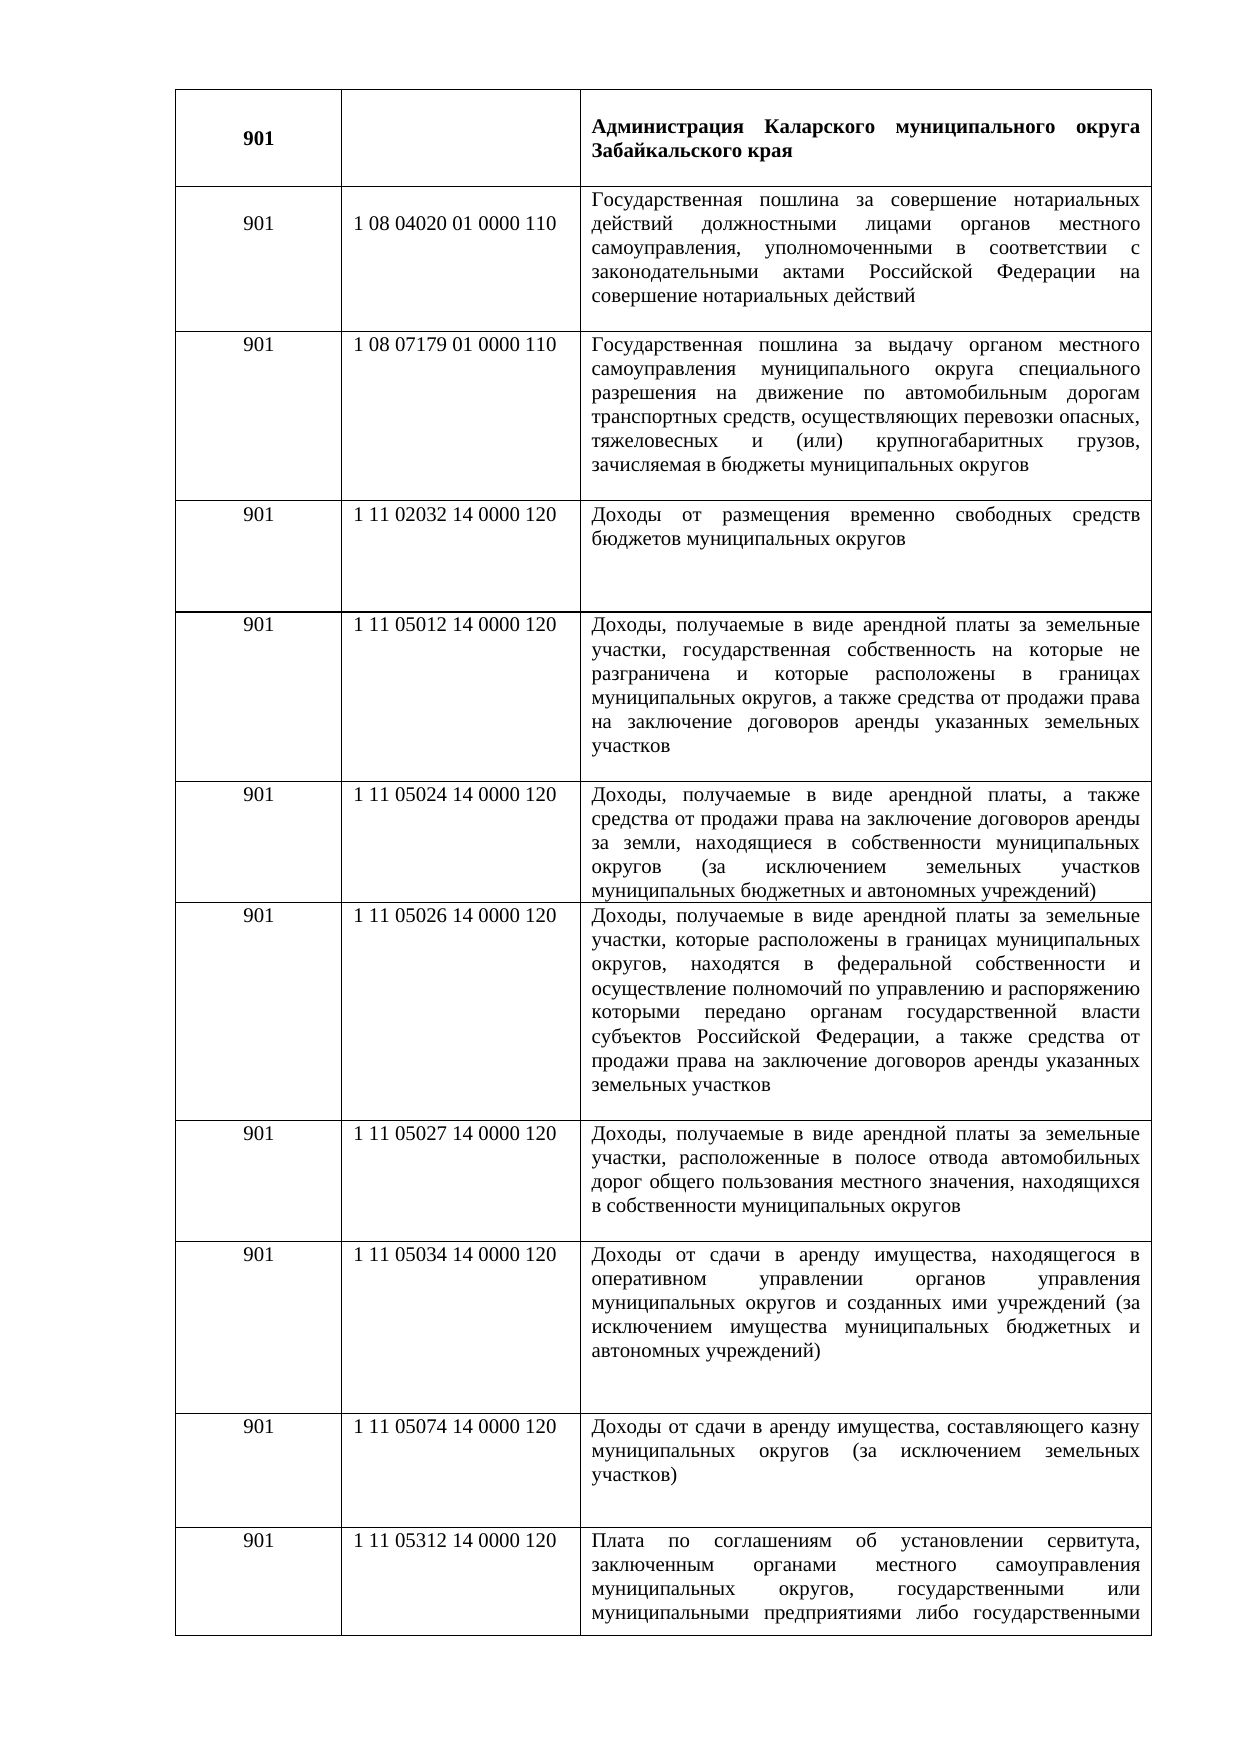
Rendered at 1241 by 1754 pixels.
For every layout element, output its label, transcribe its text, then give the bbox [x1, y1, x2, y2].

table_cell 1 11 05074 14 0000 120 [342, 1414, 580, 1527]
table_cell Государственная пошлина за совершение нотариальных действий должностными лицами органов местного самоуправления, уполномоченными в соответствии с законодательными актами Российской Федерации на совершение нотариальных действий [581, 187, 1151, 331]
table_cell 901 [176, 782, 341, 902]
table_cell Администрация Каларского муниципального округа Забайкальского края [581, 90, 1151, 186]
table_cell Доходы от сдачи в аренду имущества, составляющего казну муниципальных округов (за исключением земельных участков) [581, 1414, 1151, 1527]
table_cell 1 11 05012 14 0000 120 [342, 613, 580, 781]
table_cell 1 08 04020 01 0000 110 [342, 187, 580, 331]
table_cell Доходы, получаемые в виде арендной платы за земельные участки, которые расположены в границах муниципальных округов, находятся в федеральной собственности и осуществление полномочий по управлению и распоряжению которыми передано органам государственной власти субъектов Российской Федерации, а также средства от продажи права на заключение договоров аренды указанных земельных участков [581, 903, 1151, 1120]
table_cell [342, 1528, 580, 1635]
table_cell 901 [176, 332, 341, 500]
table_cell 1 11 05024 14 0000 120 [342, 782, 580, 902]
table_cell Доходы, получаемые в виде арендной платы за земельные участки, расположенные в полосе отвода автомобильных дорог общего пользования местного значения, находящихся в собственности муниципальных округов [581, 1121, 1151, 1241]
table_cell 1 11 05026 14 0000 120 [342, 903, 580, 1120]
table_cell 901 [176, 187, 341, 331]
table_cell 901 [176, 903, 341, 1120]
table_cell [342, 90, 580, 186]
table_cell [581, 1528, 1151, 1635]
table_cell 901 [176, 1242, 341, 1413]
table_cell Доходы от размещения временно свободных средств бюджетов муниципальных округов [581, 501, 1151, 611]
table_cell 1 11 05027 14 0000 120 [342, 1121, 580, 1241]
table_cell 901 [176, 90, 341, 186]
table_cell 901 [176, 613, 341, 781]
table_cell Государственная пошлина за выдачу органом местного самоуправления муниципального округа специального разрешения на движение по автомобильным дорогам транспортных средств, осуществляющих перевозки опасных, тяжеловесных и (или) крупногабаритных грузов, зачисляемая в бюджеты муниципальных округов [581, 332, 1151, 500]
table_cell 901 [176, 1414, 341, 1527]
table_cell 901 [176, 1528, 341, 1635]
table_cell Доходы, получаемые в виде арендной платы, а также средства от продажи права на заключение договоров аренды за земли, находящиеся в собственности муниципальных округов (за исключением земельных участков муниципальных бюджетных и автономных учреждений) [581, 782, 1151, 902]
table_cell 1 08 07179 01 0000 110 [342, 332, 580, 500]
table_cell 901 [176, 1121, 341, 1241]
table_cell Доходы, получаемые в виде арендной платы за земельные участки, государственная собственность на которые не разграничена и которые расположены в границах муниципальных округов, а также средства от продажи права на заключение договоров аренды указанных земельных участков [581, 613, 1151, 781]
table_cell 1 11 02032 14 0000 120 [342, 501, 580, 611]
table_cell 1 11 05034 14 0000 120 [342, 1242, 580, 1413]
table_cell 901 [176, 501, 341, 611]
table_cell Доходы от сдачи в аренду имущества, находящегося в оперативном управлении органов управления муниципальных округов и созданных ими учреждений (за исключением имущества муниципальных бюджетных и автономных учреждений) [581, 1242, 1151, 1413]
